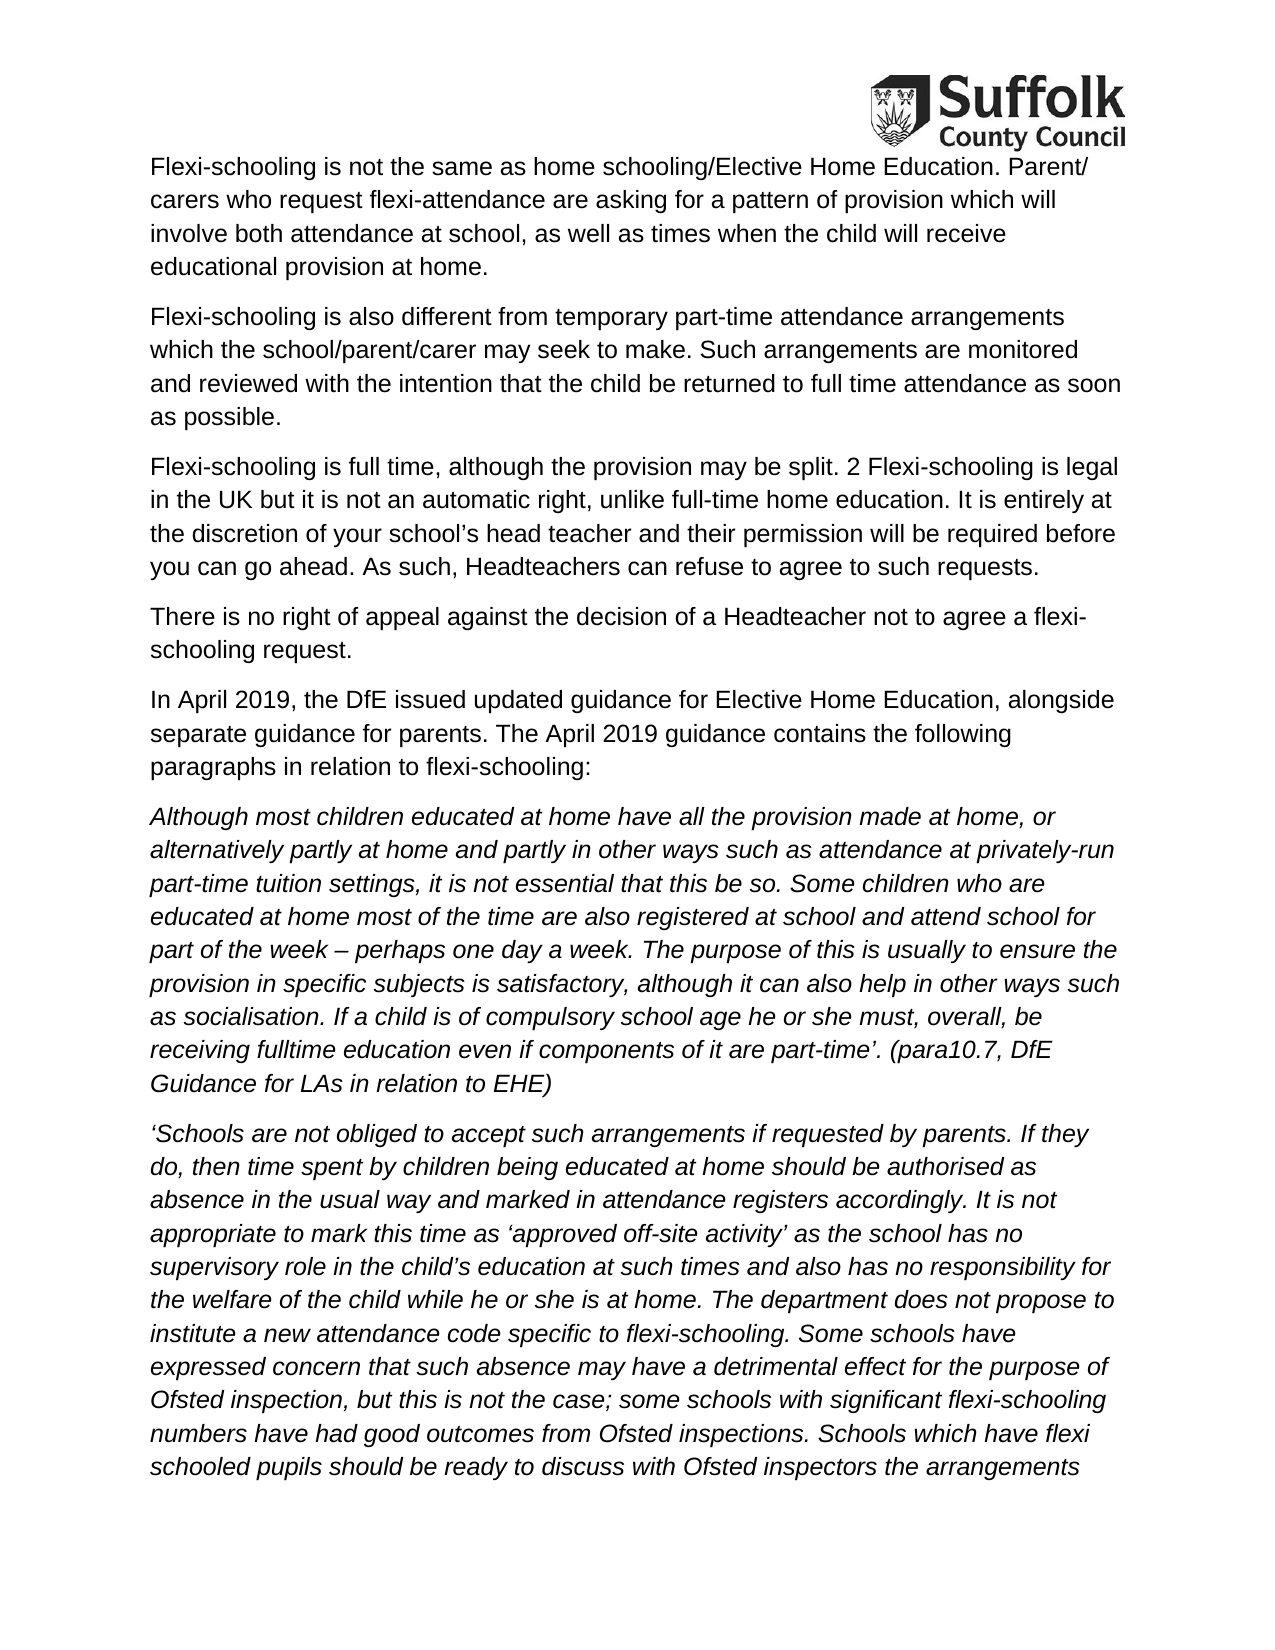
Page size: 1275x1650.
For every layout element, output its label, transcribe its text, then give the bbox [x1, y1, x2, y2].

text There is no right of appeal against the decision of a Headteacher not to agree a flexi-schooling request. [150, 602, 1125, 664]
text Flexi-schooling is not the same as home schooling/Elective Home Education. Parent/ carers who request flexi-attendance are asking for a pattern of provision which will involve both attendance at school, as well as times when the child will receive educational provision at home. [150, 152, 1125, 281]
text Although most children educated at home have all the provision made at home, or alternatively partly at home and partly in other ways such as attendance at privately-run part-time tuition settings, it is not essential that this be so. Some children who are educated at home most of the time are also registered at school and attend school for part of the week – perhaps one day a week. The purpose of this is usually to ensure the provision in specific subjects is satisfactory, although it can also help in other ways such as socialisation. If a child is of compulsory school age he or she must, overall, be receiving fulltime education even if components of it are part-time’. (para10.7, DfE Guidance for LAs in relation to EHE) [150, 802, 1125, 1097]
text Flexi-schooling is full time, although the provision may be split. 2 Flexi-schooling is legal in the UK but it is not an automatic right, unlike full-time home education. It is entirely at the discretion of your school’s head teacher and their permission will be required before you can go ahead. As such, Headteachers can refuse to agree to such requests. [150, 452, 1125, 581]
text In April 2019, the DfE issued updated guidance for Elective Home Education, alongside separate guidance for parents. The April 2019 guidance contains the following paragraphs in relation to flexi-schooling: [150, 685, 1125, 781]
picture [871, 75, 1125, 152]
text Flexi-schooling is also different from temporary part-time attendance arrangements which the school/parent/carer may seek to make. Such arrangements are monitored and reviewed with the intention that the child be returned to full time attendance as soon as possible. [150, 302, 1125, 431]
